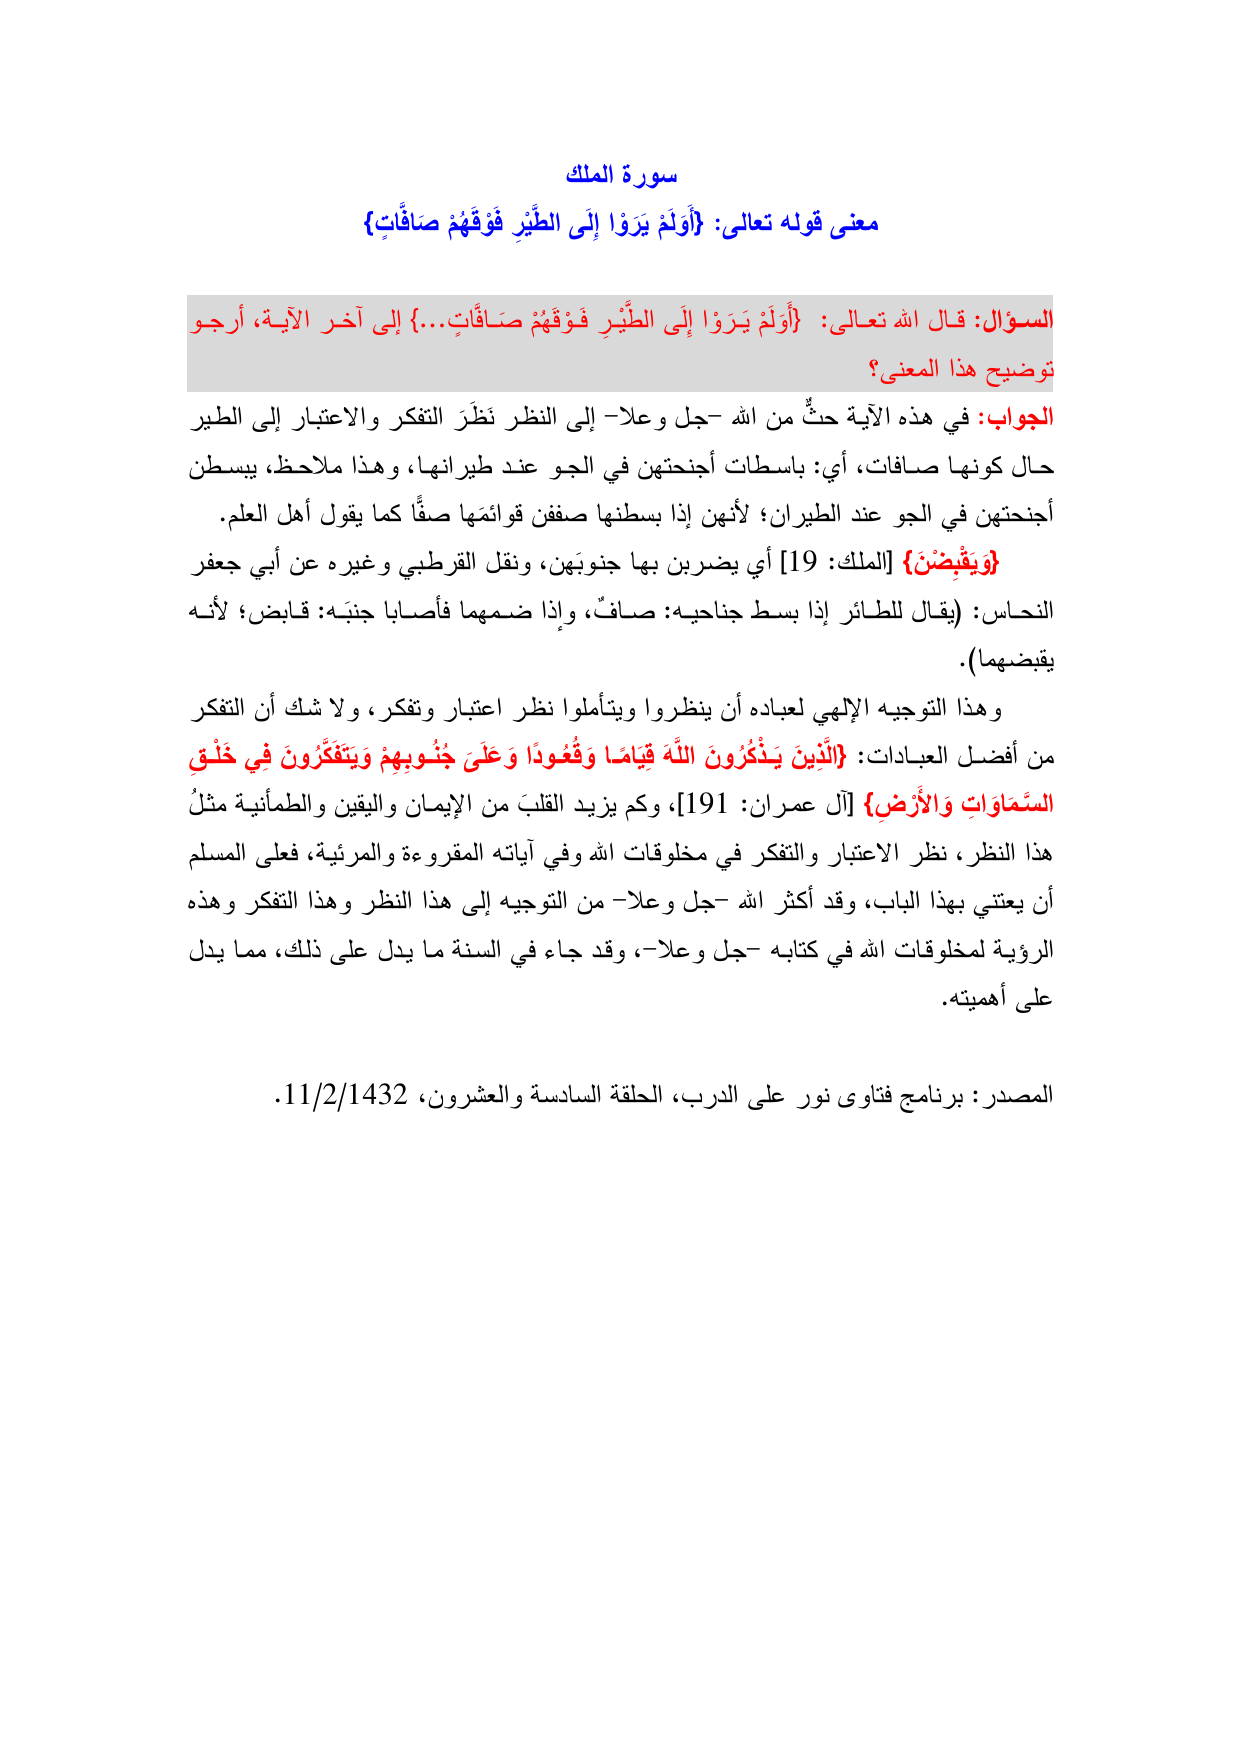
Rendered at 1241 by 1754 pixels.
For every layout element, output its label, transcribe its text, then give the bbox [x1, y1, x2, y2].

text الجواب: في هذه الآية حثٌّ من الله -جل وعلا- إلى النظر نَظَرَ التفكر والاعتبار إلى الطير حال كونها صافات، أي: باسطات أجنحتهن في الجو عند طيرانها، وهذا ملاحظ، يبسطن أجنحتهن في الجو عند الطيران؛ لأنهن إذا بسطنها صففن قوائمَها صفًّا كما يقول أهل العلم. [187, 392, 1053, 537]
text وهذا التوجيه الإلهي لعباده أن ينظروا ويتأملوا نظر اعتبار وتفكر، ولا شك أن التفكر من أفضل العبادات: {الَّذِينَ يَذْكُرُونَ اللَّهَ قِيَامًا وَقُعُودًا وَعَلَىَ جُنُوبِهِمْ وَيَتَفَكَّرُونَ فِي خَلْقِ السَّمَاوَاتِ وَالأَرْضِ} [آل عمران: 191]، وكم يزيد القلبَ من الإيمان واليقين والطمأنية مثلُ هذا النظر، نظر الاعتبار والتفكر في مخلوقات الله وفي آياته المقروءة والمرئية، فعلى المسلم أن يعتني بهذا الباب، وقد أكثر الله -جل وعلا- من التوجيه إلى هذا النظر وهذا التفكر وهذه الرؤية لمخلوقات الله في كتابه -جل وعلا-، وقد جاء في السنة ما يدل على ذلك، مما يدل على أهميته. [187, 683, 1053, 1021]
text المصدر: برنامج فتاوى نور على الدرب، الحلقة السادسة والعشرون، 11/2/1432. [187, 1070, 1053, 1118]
text {وَيَقْبِضْنَ} [الملك: 19] أي يضربن بها جنوبَهن، ونقل القرطبي وغيره عن أبي جعفر النحاس: (يقال للطائر إذا بسط جناحيه: صافٌ، وإذا ضمهما فأصابا جنبَه: قابض؛ لأنه يقبضهما). [187, 537, 1053, 683]
text السؤال: قال الله تعالى: {أَوَلَمْ يَرَوْا إِلَى الطَّيْرِ فَوْقَهُمْ صَافَّاتٍ...} إلى آخر الآية، أرجو توضيح هذا المعنى؟ [187, 295, 1053, 392]
title معنى قوله تعالى: {أَوَلَمْ يَرَوْا إِلَى الطَّيْرِ فَوْقَهُمْ صَافَّاتٍ} [187, 198, 1053, 247]
title سورة الملك [187, 150, 1053, 198]
